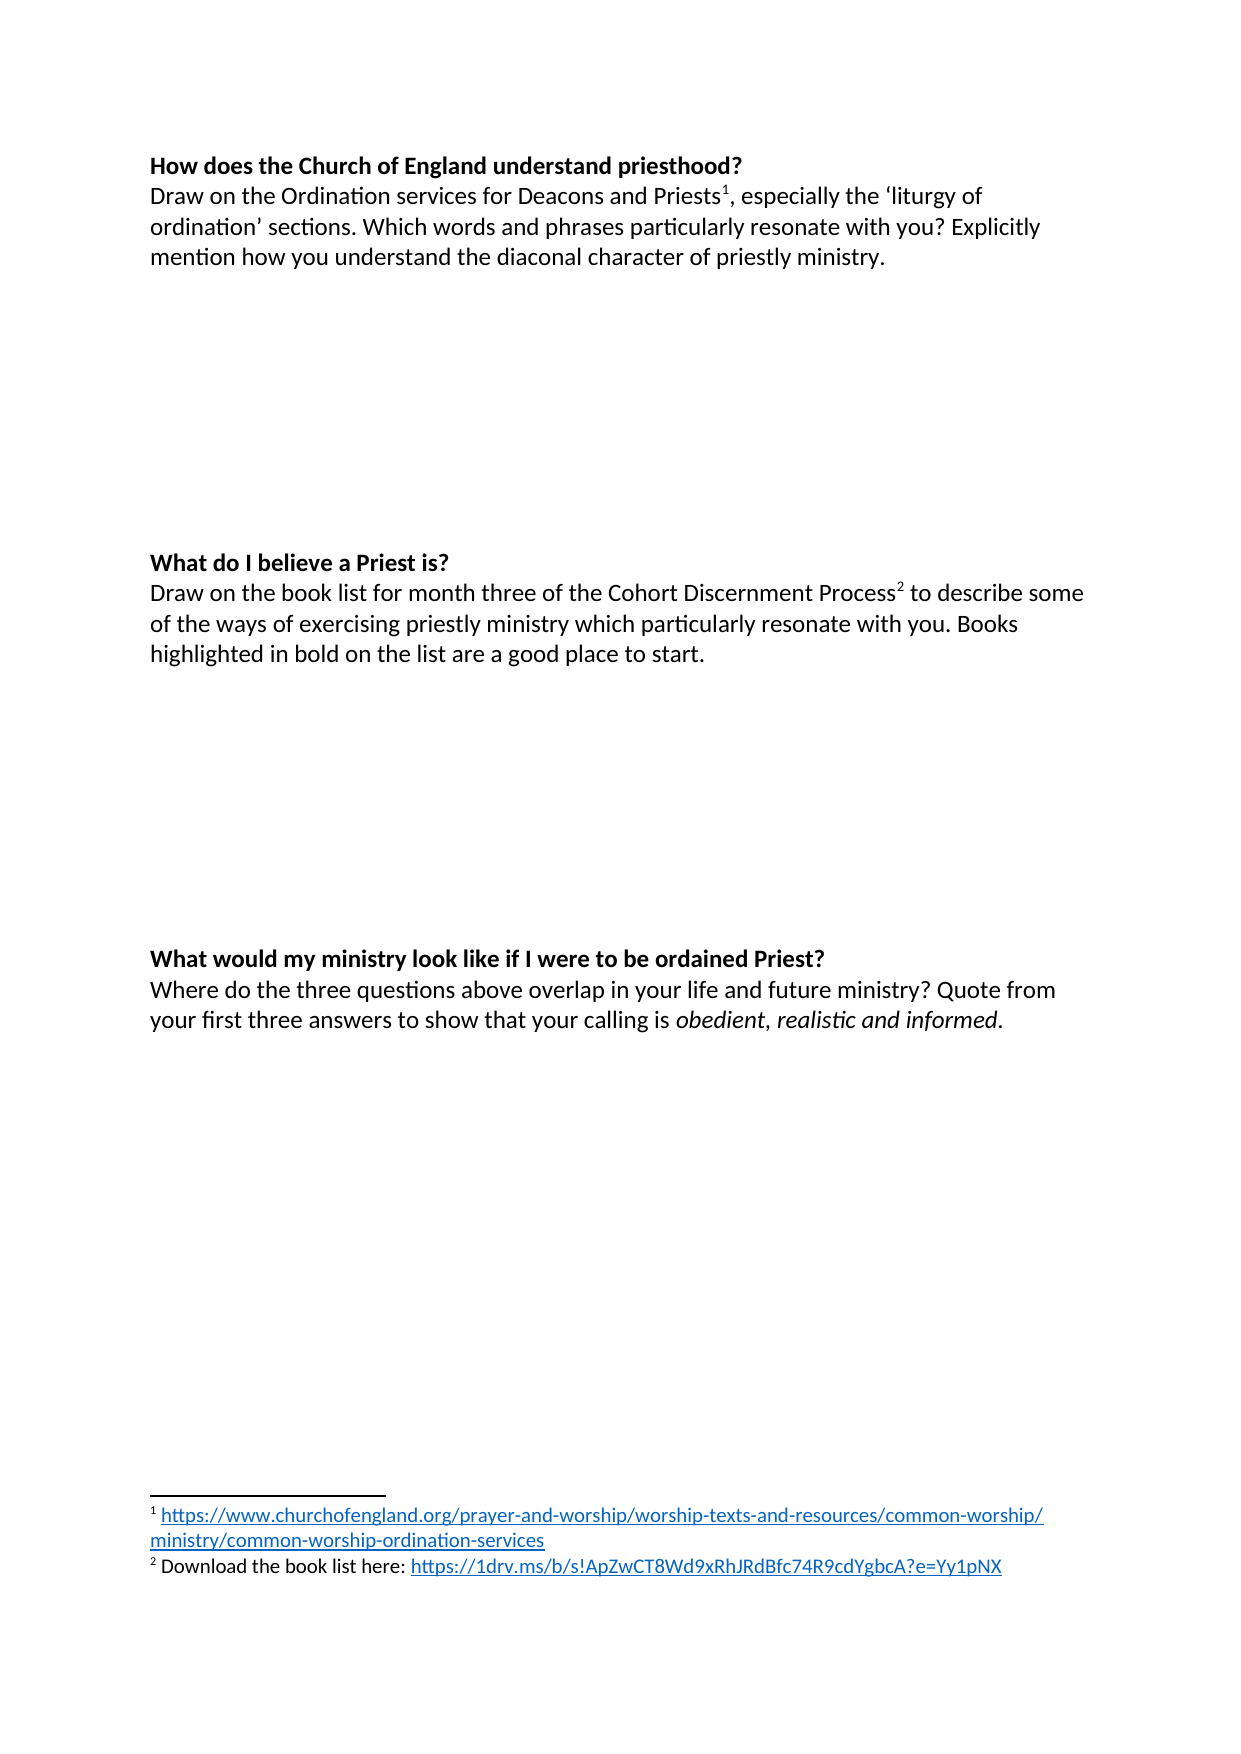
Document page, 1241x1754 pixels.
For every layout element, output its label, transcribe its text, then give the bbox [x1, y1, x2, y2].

text Draw on the book list for month three of the Cohort Discernment Process to describe some of the ways of exercising priestly ministry which particularly resonate with you. Books highlighted in bold on the list are a good place to start. [150, 577, 1090, 669]
text What do I believe a Priest is? [150, 547, 1090, 577]
text Draw on the Ordination services for Deacons and Priests, especially the ‘liturgy of ordination’ sections. Which words and phrases particularly resonate with you? Explicitly mention how you understand the diaconal character of priestly ministry. [150, 181, 1090, 272]
text Where do the three questions above overlap in your life and future ministry? Quote from your first three answers to show that your calling is obedient, realistic and informed. [150, 974, 1090, 1035]
text How does the Church of England understand priesthood? [150, 150, 1090, 181]
text What would my ministry look like if I were to be ordained Priest? [150, 943, 1090, 974]
